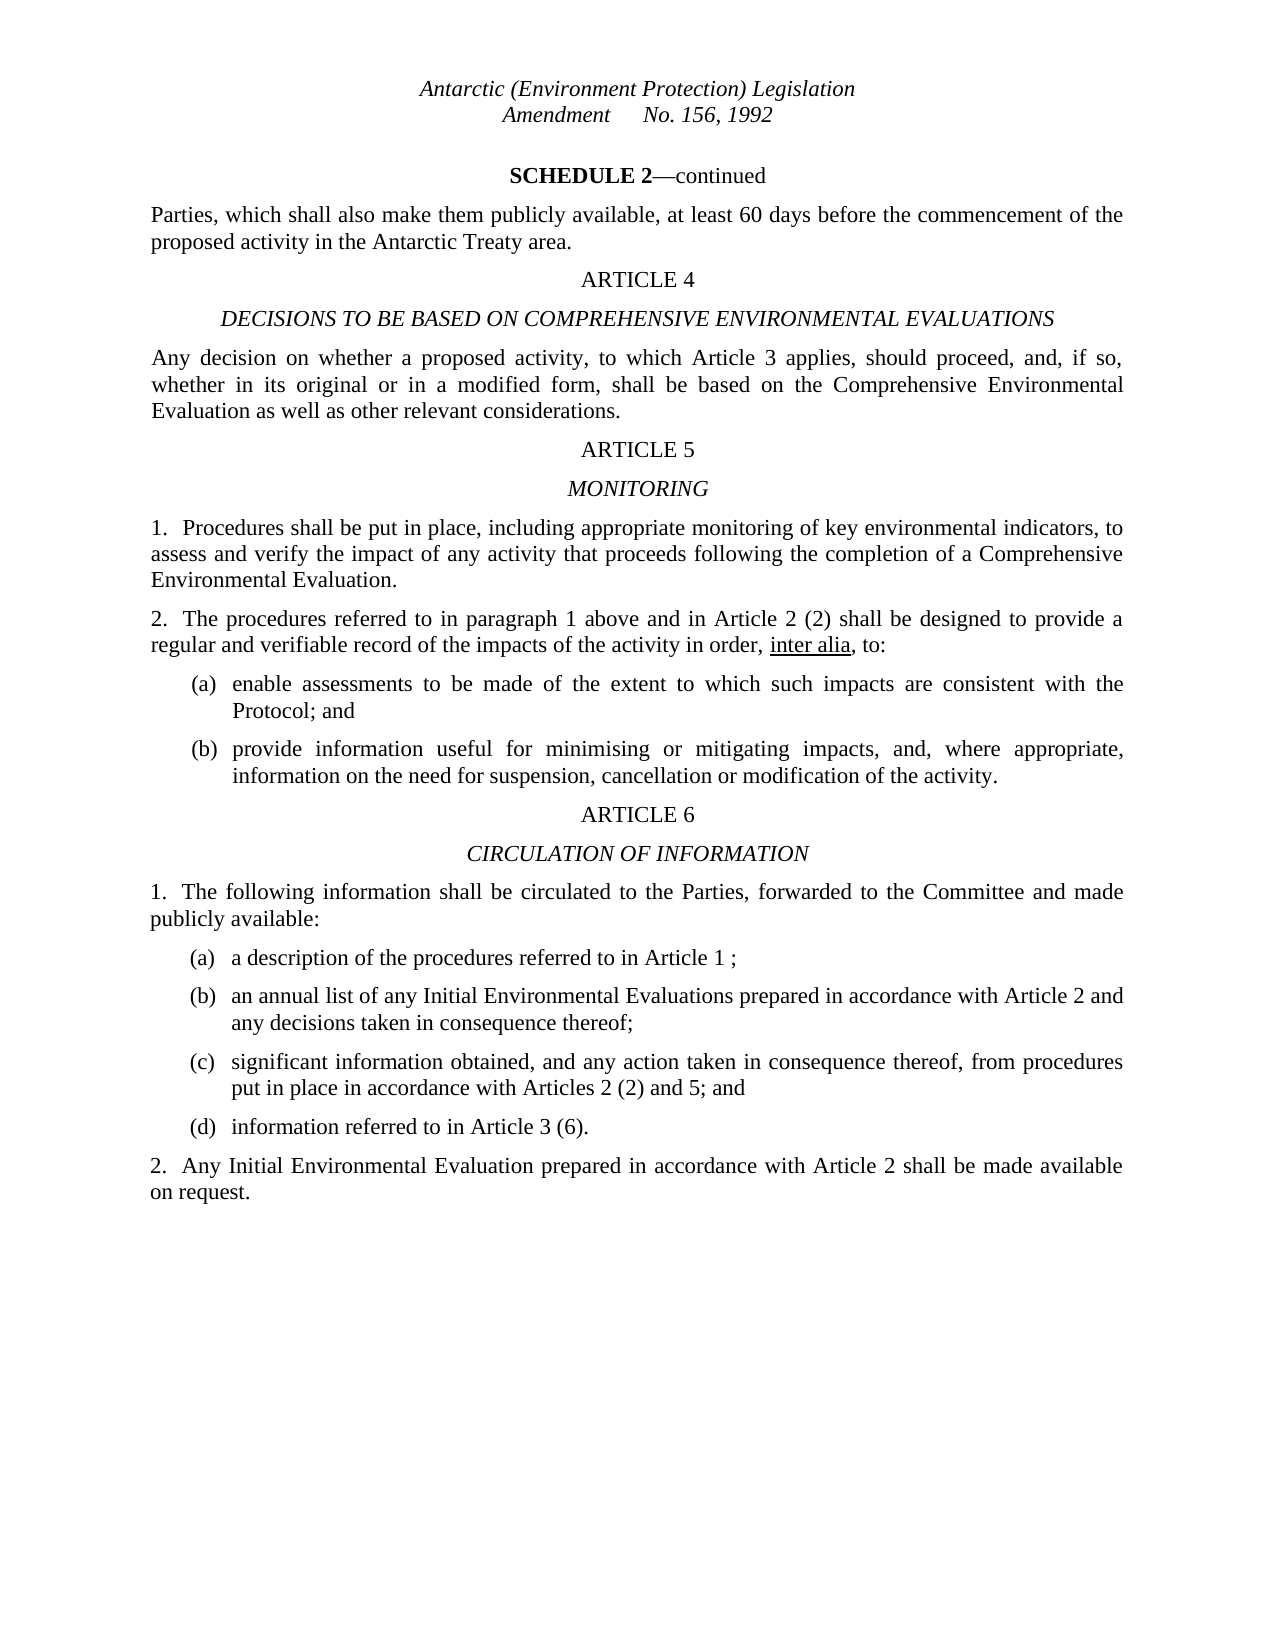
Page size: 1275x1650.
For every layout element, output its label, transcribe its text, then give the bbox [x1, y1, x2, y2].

text ARTICLE 4 [150, 267, 1125, 293]
list Procedures shall be put in place, including appropriate monitoring of key environmental indicators, to assess and verify the impact of any activity that proceeds following the completion of a Comprehensive Environmental Evaluation. [151, 513, 1125, 593]
text SCHEDULE 2—continued [150, 162, 1125, 189]
text 2. Any Initial Environmental Evaluation prepared in accordance with Article 2 shall be made available on request. [150, 1152, 1125, 1204]
list enable assessments to be made of the extent to which such impacts are consistent with the Protocol; and [191, 670, 1125, 723]
text CIRCULATION OF INFORMATION [150, 839, 1125, 866]
text MONITORING [151, 475, 1125, 501]
text Any decision on whether a proposed activity, to which Article 3 applies, should proceed, and, if so, whether in its original or in a modified form, shall be based on the Comprehensive Environmental Evaluation as well as other relevant considerations. [151, 344, 1125, 423]
list provide information useful for minimising or mitigating impacts, and, where appropriate, information on the need for suspension, cancellation or modification of the activity. [191, 736, 1125, 788]
list The procedures referred to in paragraph 1 above and in Article 2 (2) shall be designed to provide a regular and verifiable record of the impacts of the activity in order, inter alia, to: [151, 605, 1125, 658]
list significant information obtained, and any action taken in consequence thereof, from procedures put in place in accordance with Articles 2 (2) and 5; and [189, 1048, 1125, 1100]
list a description of the procedures referred to in Article 1 ; [189, 944, 1125, 970]
text DECISIONS TO BE BASED ON COMPREHENSIVE ENVIRONMENTAL EVALUATIONS [150, 305, 1125, 332]
list information referred to in Article 3 (6). [189, 1113, 1125, 1139]
text Parties, which shall also make them publicly available, at least 60 days before the commencement of the proposed activity in the Antarctic Treaty area. [151, 201, 1125, 254]
list an annual list of any Initial Environmental Evaluations prepared in accordance with Article 2 and any decisions taken in consequence thereof; [189, 982, 1125, 1035]
text 1. The following information shall be circulated to the Parties, forwarded to the Committee and made publicly available: [150, 878, 1125, 931]
text ARTICLE 6 [150, 801, 1125, 827]
text ARTICLE 5 [150, 436, 1125, 462]
